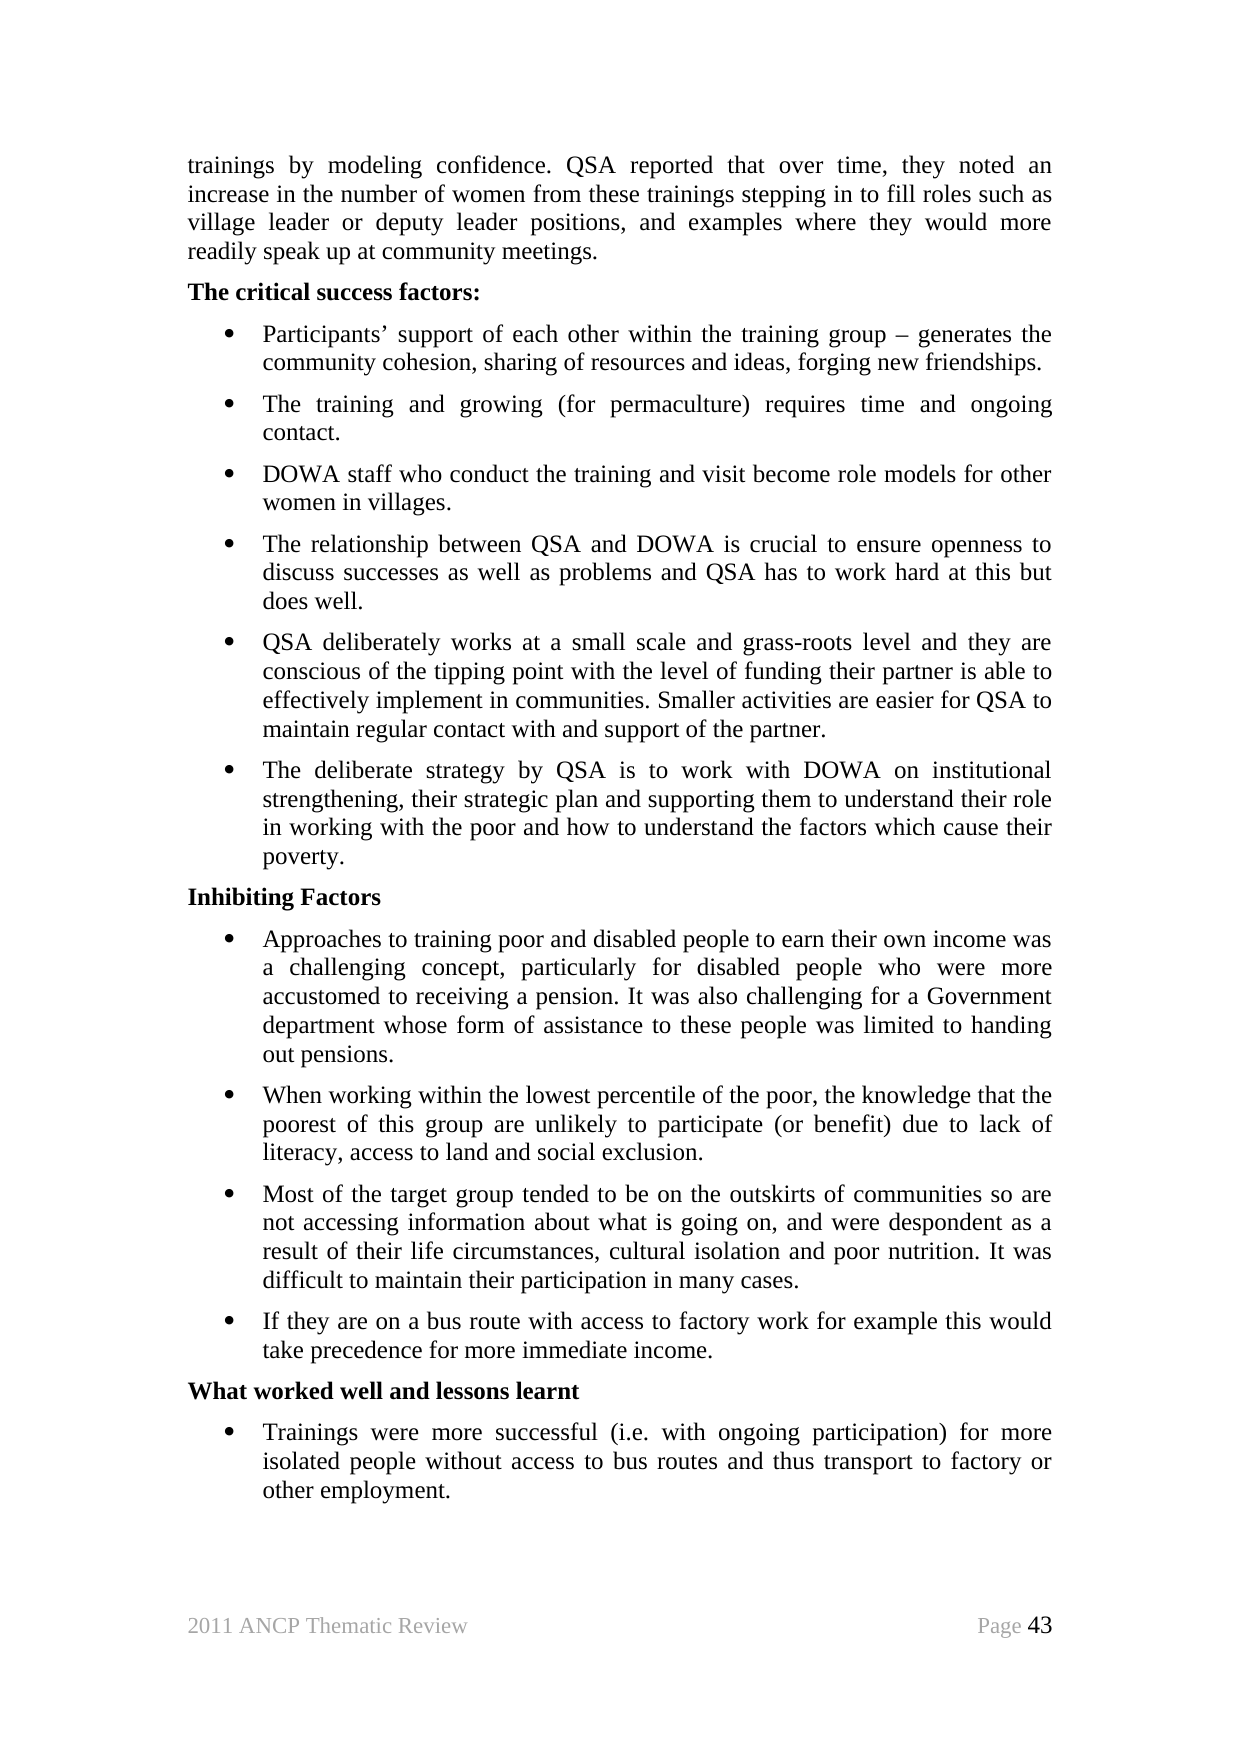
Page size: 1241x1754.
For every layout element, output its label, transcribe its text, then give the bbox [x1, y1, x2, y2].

list Trainings were more successful (i.e. with ongoing participation) for more isolated people without access to bus routes and thus transport to factory or other employment. [225, 1417, 1053, 1504]
list When working within the lowest percentile of the poor, the knowledge that the poorest of this group are unlikely to participate (or benefit) due to lack of literacy, access to land and social exclusion. [225, 1080, 1053, 1166]
list DOWA staff who conduct the training and visit become role models for other women in villages. [225, 459, 1053, 516]
list Approaches to training poor and disabled people to earn their own income was a challenging concept, particularly for disabled people who were more accustomed to receiving a pension. It was also challenging for a Government department whose form of assistance to these people was limited to handing out pensions. [225, 924, 1053, 1067]
list Most of the target group tended to be on the outskirts of communities so are not accessing information about what is going on, and were despondent as a result of their life circumstances, cultural isolation and poor nutrition. It was difficult to maintain their participation in many cases. [225, 1179, 1053, 1294]
text What worked well and lessons learnt [187, 1376, 1053, 1405]
text Inhibiting Factors [187, 882, 1053, 911]
list If they are on a bus route with access to factory work for example this would take precedence for more immediate income. [225, 1306, 1053, 1364]
list The deliberate strategy by QSA is to work with DOWA on institutional strengthening, their strategic plan and supporting them to understand their role in working with the poor and how to understand the factors which cause their poverty. [225, 755, 1053, 870]
text The critical success factors: [187, 277, 1053, 306]
list QSA deliberately works at a small scale and grass-roots level and they are conscious of the tipping point with the level of funding their partner is able to effectively implement in communities. Smaller activities are easier for QSA to maintain regular contact with and support of the partner. [225, 627, 1053, 742]
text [187, 150, 1053, 265]
list Participants’ support of each other within the training group – generates the community cohesion, sharing of resources and ideas, forging new friendships. [225, 319, 1053, 376]
list The relationship between QSA and DOWA is crucial to ensure openness to discuss successes as well as problems and QSA has to work hard at this but does well. [225, 529, 1053, 615]
list The training and growing (for permaculture) requires time and ongoing contact. [225, 389, 1053, 446]
